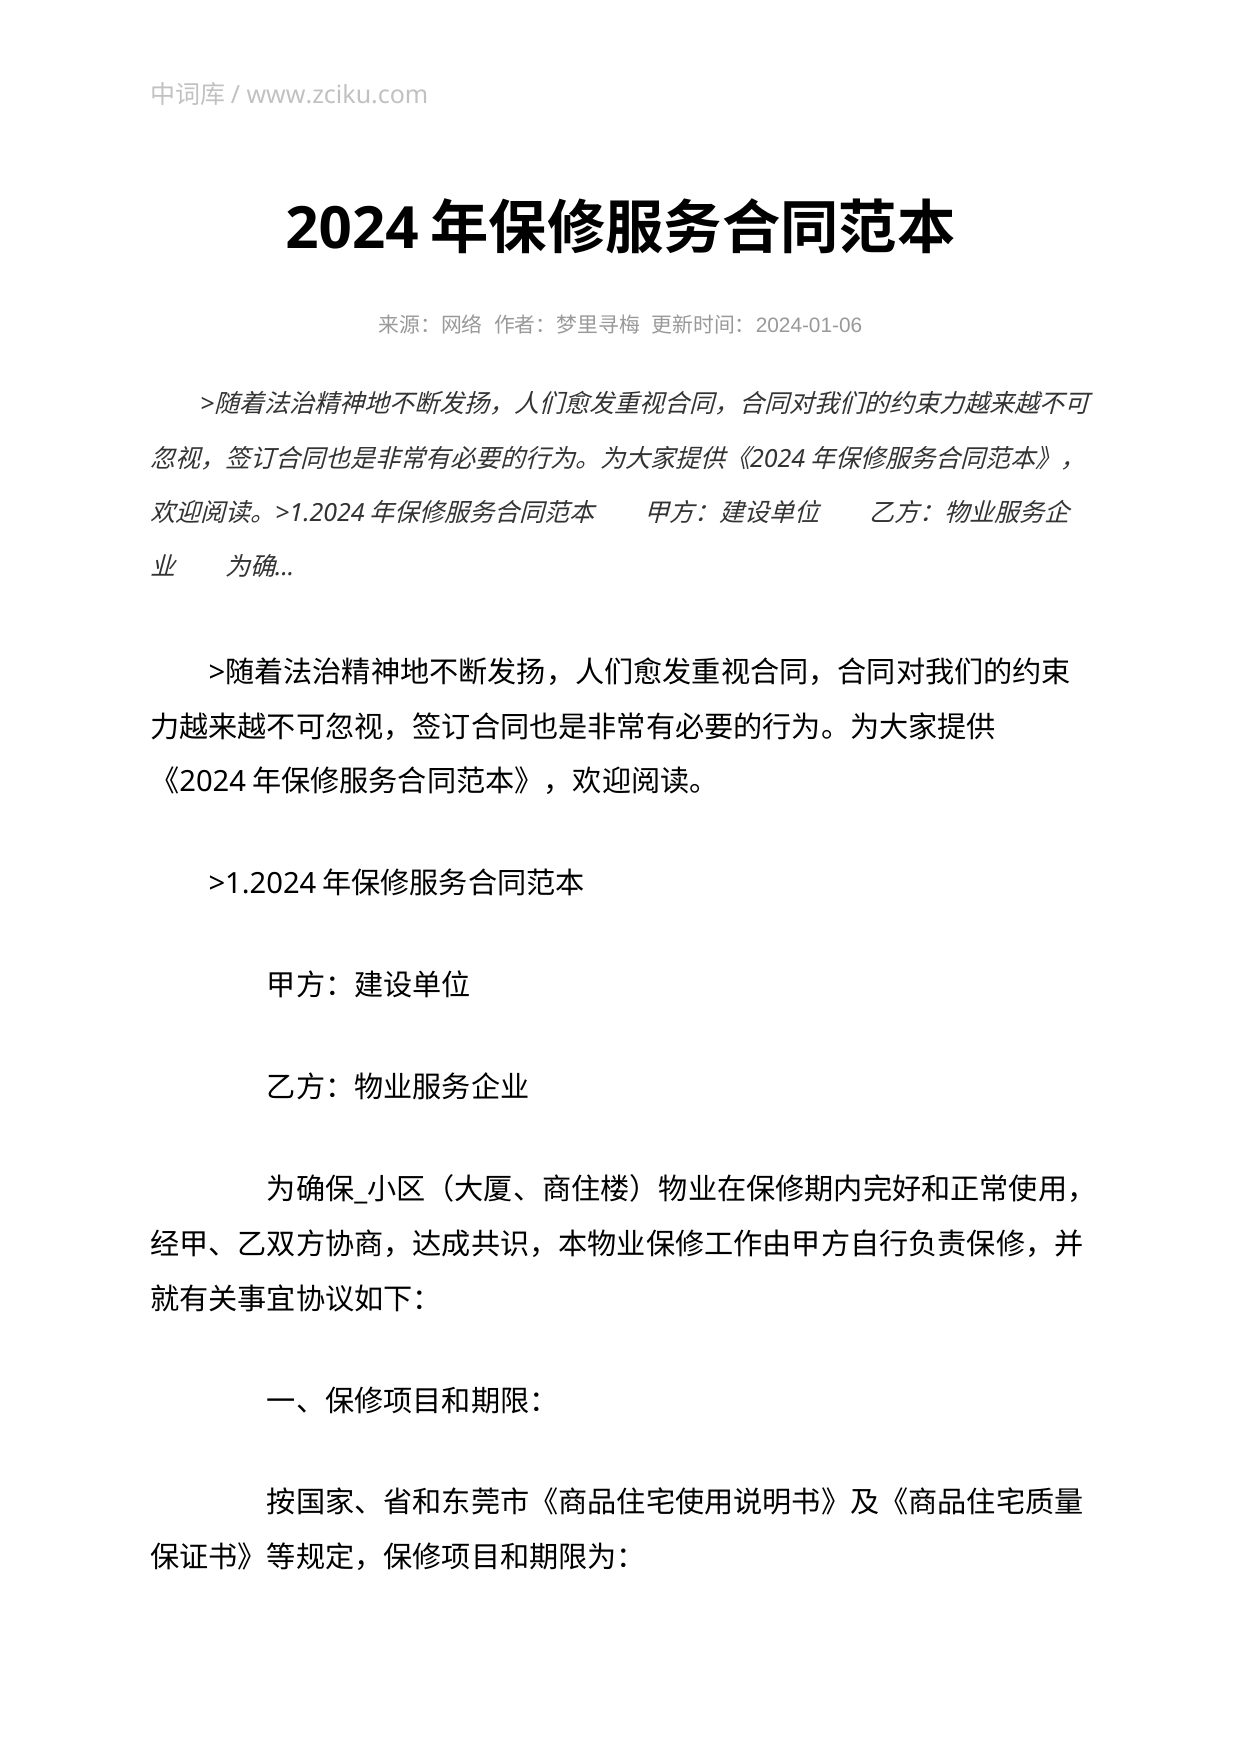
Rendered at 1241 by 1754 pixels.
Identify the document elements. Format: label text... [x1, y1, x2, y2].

text 按国家、省和东莞市《商品住宅使用说明书》及《商品住宅质量保证书》等规定，保修项目和期限为： [150, 1479, 1090, 1576]
text 为确保_小区（大厦、商住楼）物业在保修期内完好和正常使用，经甲、乙双方协商，达成共识，本物业保修工作由甲方自行负责保修，并就有关事宜协议如下： [150, 1166, 1090, 1318]
text >1.2024年保修服务合同范本 [150, 860, 1090, 902]
subtitle 2024年保修服务合同范本 [150, 181, 1090, 266]
text 一、保修项目和期限： [150, 1377, 1090, 1419]
text >随着法治精神地不断发扬，人们愈发重视合同，合同对我们的约束力越来越不可忽视，签订合同也是非常有必要的行为。为大家提供《2024年保修服务合同范本》，欢迎阅读。 [150, 648, 1090, 800]
text 乙方：物业服务企业 [150, 1064, 1090, 1106]
text 来源：网络 作者：梦里寻梅 更新时间：2024-01-06 [150, 313, 1090, 337]
text >随着法治精神地不断发扬，人们愈发重视合同，合同对我们的约束力越来越不可忽视，签订合同也是非常有必要的行为。为大家提供《2024年保修服务合同范本》，欢迎阅读。>1.2024年保修服务合同范本 甲方：建设单位 乙方：物业服务企业 为确... [150, 384, 1090, 583]
text 甲方：建设单位 [150, 962, 1090, 1004]
